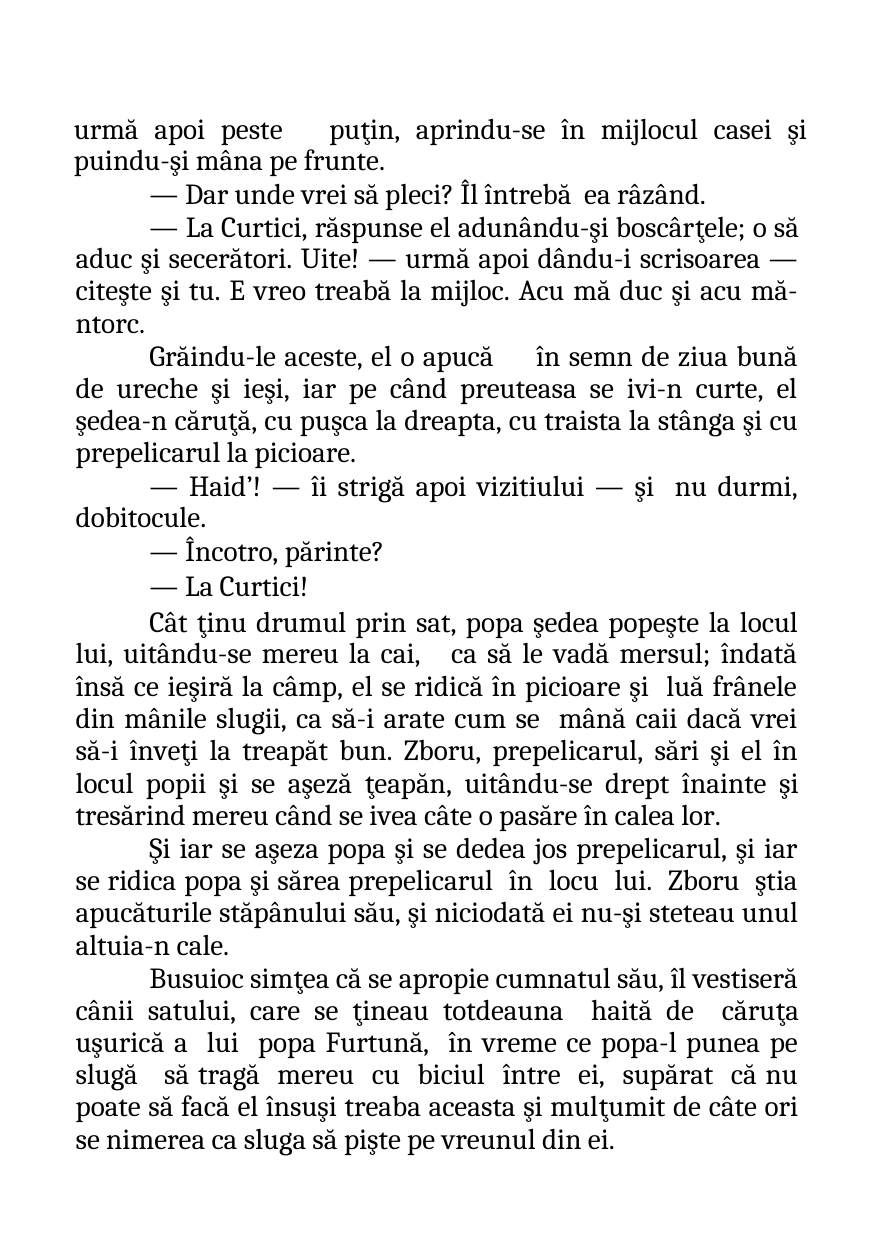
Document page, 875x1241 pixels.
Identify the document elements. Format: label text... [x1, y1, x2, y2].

text — Haid’! — îi strigă apoi vizitiului — şi nu durmi, dobitocule. [75, 470, 799, 535]
picture [131, 535, 744, 607]
text Busuioc simţea că se apropie cumnatul său, îl vestiseră cânii satului, care se ţineau totdeauna haită de căruţa uşurică a lui popa Furtună, în vreme ce popa-l punea pe slugă să tragă mereu cu biciul între ei, supărat că nu poate să facă el însuşi treaba aceasta şi mulţumit de câte ori se nimerea ca sluga să pişte pe vreunul din ei. [75, 963, 799, 1156]
text Şi iar se aşeza popa şi se dedea jos prepelicarul, şi iar se ridica popa şi sărea prepelicarul în locu lui. Zboru ştia apucăturile stăpânului său, şi niciodată ei nu-şi steteau unul altuia-n cale. [75, 833, 799, 962]
text Grăindu-le aceste, el o apucă în semn de ziua bună de ureche şi ieşi, iar pe când preuteasa se ivi-n curte, el şedea-n căruţă, cu puşca la dreapta, cu traista la stânga şi cu prepelicarul la picioare. [75, 341, 799, 470]
text — Dar unde vrei să pleci? Îl întrebă ea râzând. [75, 178, 799, 211]
text — Încotro, părinte? [149, 535, 799, 568]
text — La Curtici! [149, 571, 799, 603]
text Cât ţinu drumul prin sat, popa şedea popeşte la locul lui, uitându-se mereu la cai, ca să le vadă mersul; îndată însă ce ieşiră la câmp, el se ridică în picioare şi luă frânele din mânile slugii, ca să-i arate cum se mână caii dacă vrei să-i înveţi la treapăt bun. Zboru, prepelicarul, sări şi el în locul popii şi se aşeză ţeapăn, uitându-se drept înainte şi tresărind mereu când se ivea câte o pasăre în calea lor. [75, 607, 799, 833]
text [74, 113, 808, 178]
text — La Curtici, răspunse el adunându-şi boscârţele; o să aduc şi secerători. Uite! — urmă apoi dându-i scrisoarea — citeşte şi tu. E vreo treabă la mijloc. Acu mă duc şi acu mă-ntorc. [75, 211, 799, 340]
